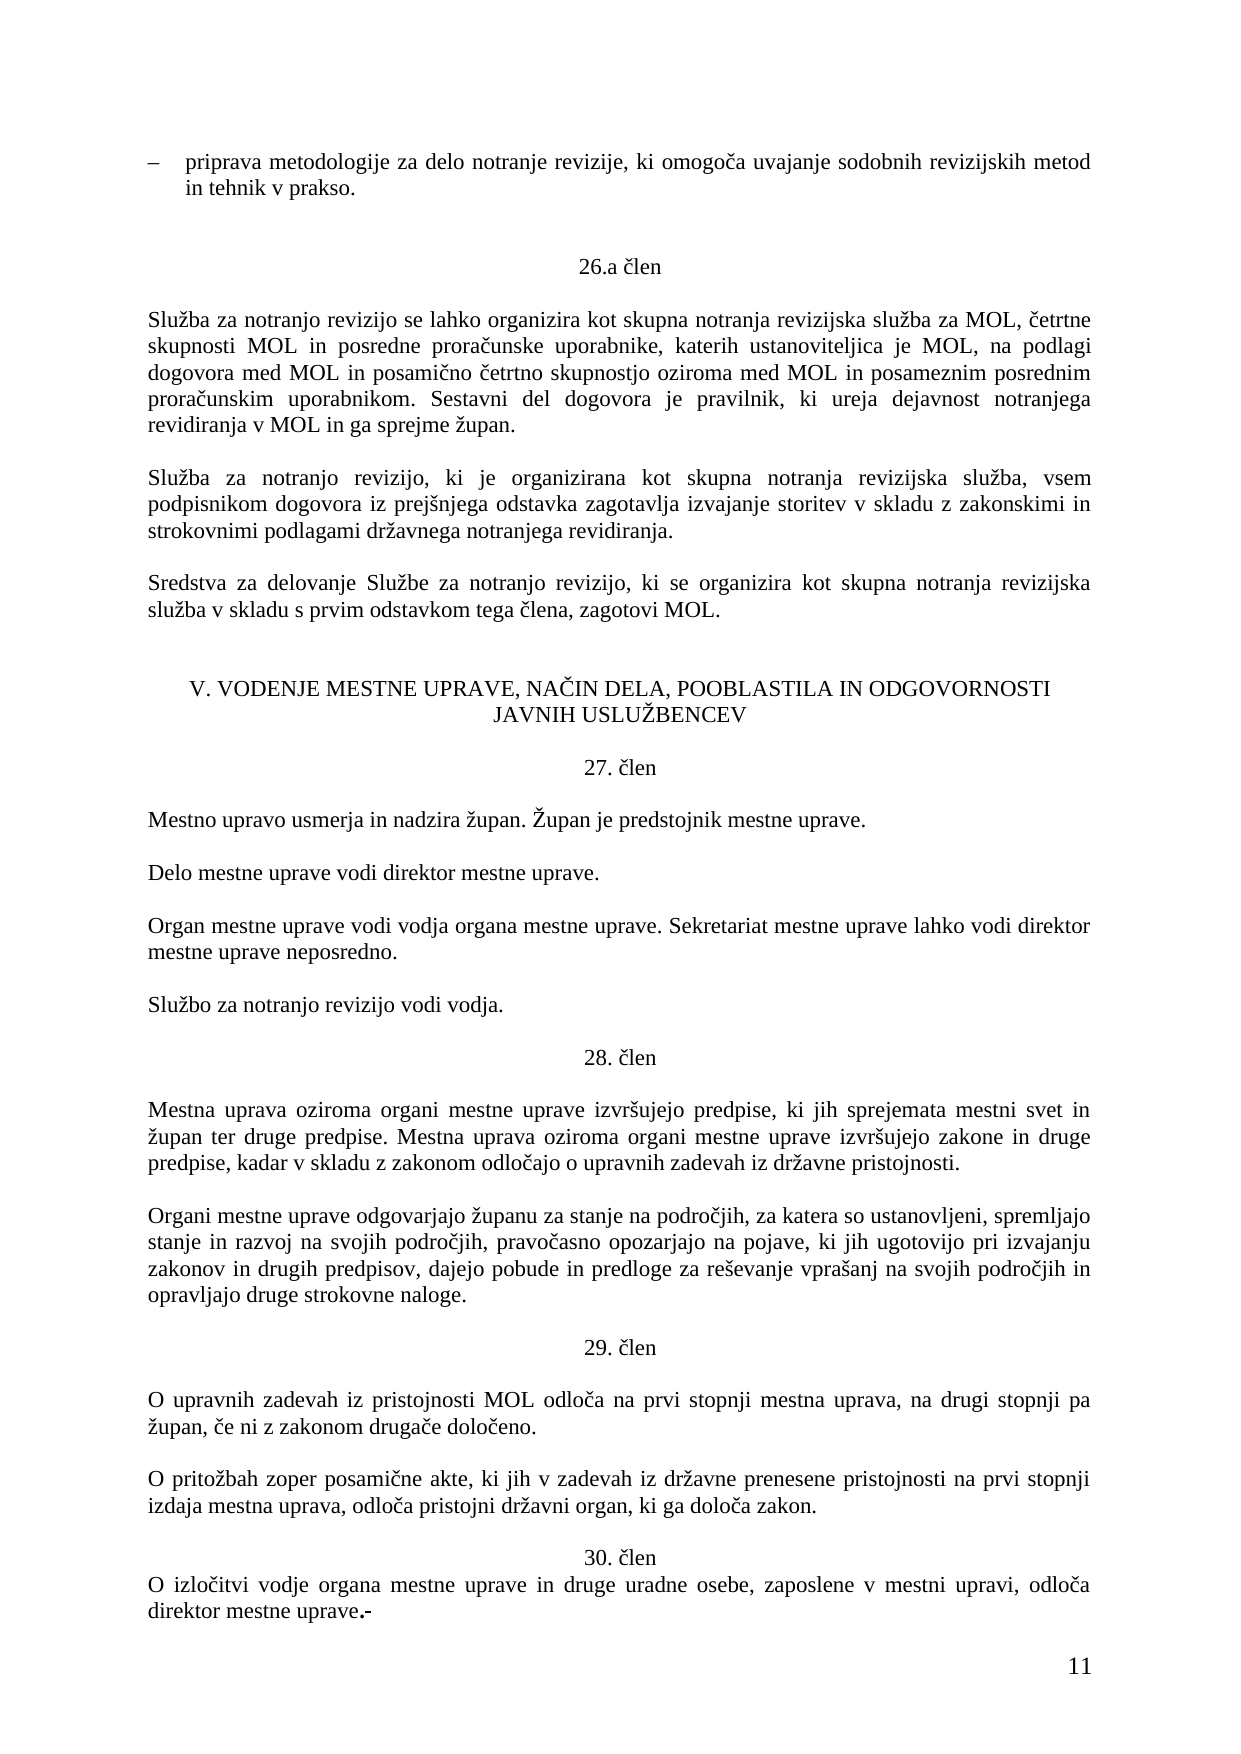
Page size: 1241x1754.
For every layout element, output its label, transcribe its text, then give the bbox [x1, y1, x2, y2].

text 27. člen [148, 754, 1092, 780]
text Služba za notranjo revizijo, ki je organizirana kot skupna notranja revizijska služba, vsem podpisnikom dogovora iz prejšnjega odstavka zagotavlja izvajanje storitev v skladu z zakonskimi in strokovnimi podlagami državnega notranjega revidiranja. [148, 464, 1092, 543]
text Služba za notranjo revizijo se lahko organizira kot skupna notranja revizijska služba za MOL, četrtne skupnosti MOL in posredne proračunske uporabnike, katerih ustanoviteljica je MOL, na podlagi dogovora med MOL in posamično četrtno skupnostjo oziroma med MOL in posameznim posrednim proračunskim uporabnikom. Sestavni del dogovora je pravilnik, ki ureja dejavnost notranjega revidiranja v MOL in ga sprejme župan. [148, 306, 1092, 438]
text O izločitvi vodje organa mestne uprave in druge uradne osebe, zaposlene v mestni upravi, odloča direktor mestne uprave. [148, 1571, 1092, 1623]
text Službo za notranjo revizijo vodi vodja. [148, 991, 1092, 1017]
text V. VODENJE MESTNE UPRAVE, NAČIN DELA, POOBLASTILA IN ODGOVORNOSTI JAVNIH USLUŽBENCEV [148, 675, 1092, 727]
text Mestno upravo usmerja in nadzira župan. Župan je predstojnik mestne uprave. [148, 807, 1092, 833]
text Sredstva za delovanje Službe za notranjo revizijo, ki se organizira kot skupna notranja revizijska služba v skladu s prvim odstavkom tega člena, zagotovi MOL. [148, 569, 1092, 622]
text 28. člen [148, 1044, 1092, 1070]
text Organ mestne uprave vodi vodja organa mestne uprave. Sekretariat mestne uprave lahko vodi direktor mestne uprave neposredno. [148, 912, 1092, 965]
text O upravnih zadevah iz pristojnosti MOL odloča na prvi stopnji mestna uprava, na drugi stopnji pa župan, če ni z zakonom drugače določeno. [148, 1386, 1092, 1439]
text Organi mestne uprave odgovarjajo županu za stanje na področjih, za katera so ustanovljeni, spremljajo stanje in razvoj na svojih področjih, pravočasno opozarjajo na pojave, ki jih ugotovijo pri izvajanju zakonov in drugih predpisov, dajejo pobude in predloge za reševanje vprašanj na svojih področjih in opravljajo druge strokovne naloge. [148, 1202, 1092, 1307]
text Delo mestne uprave vodi direktor mestne uprave. [148, 859, 1092, 886]
text 30. člen [148, 1544, 1092, 1571]
text 29. člen [148, 1334, 1092, 1360]
text O pritožbah zoper posamične akte, ki jih v zadevah iz državne prenesene pristojnosti na prvi stopnji izdaja mestna uprava, odloča pristojni državni organ, ki ga določa zakon. [148, 1465, 1092, 1518]
list priprava metodologije za delo notranje revizije, ki omogoča uvajanje sodobnih revizijskih metod in tehnik v prakso. [148, 148, 1092, 200]
text 26.a člen [148, 253, 1092, 279]
text Mestna uprava oziroma organi mestne uprave izvršujejo predpise, ki jih sprejemata mestni svet in župan ter druge predpise. Mestna uprava oziroma organi mestne uprave izvršujejo zakone in druge predpise, kadar v skladu z zakonom odločajo o upravnih zadevah iz državne pristojnosti. [148, 1096, 1092, 1176]
